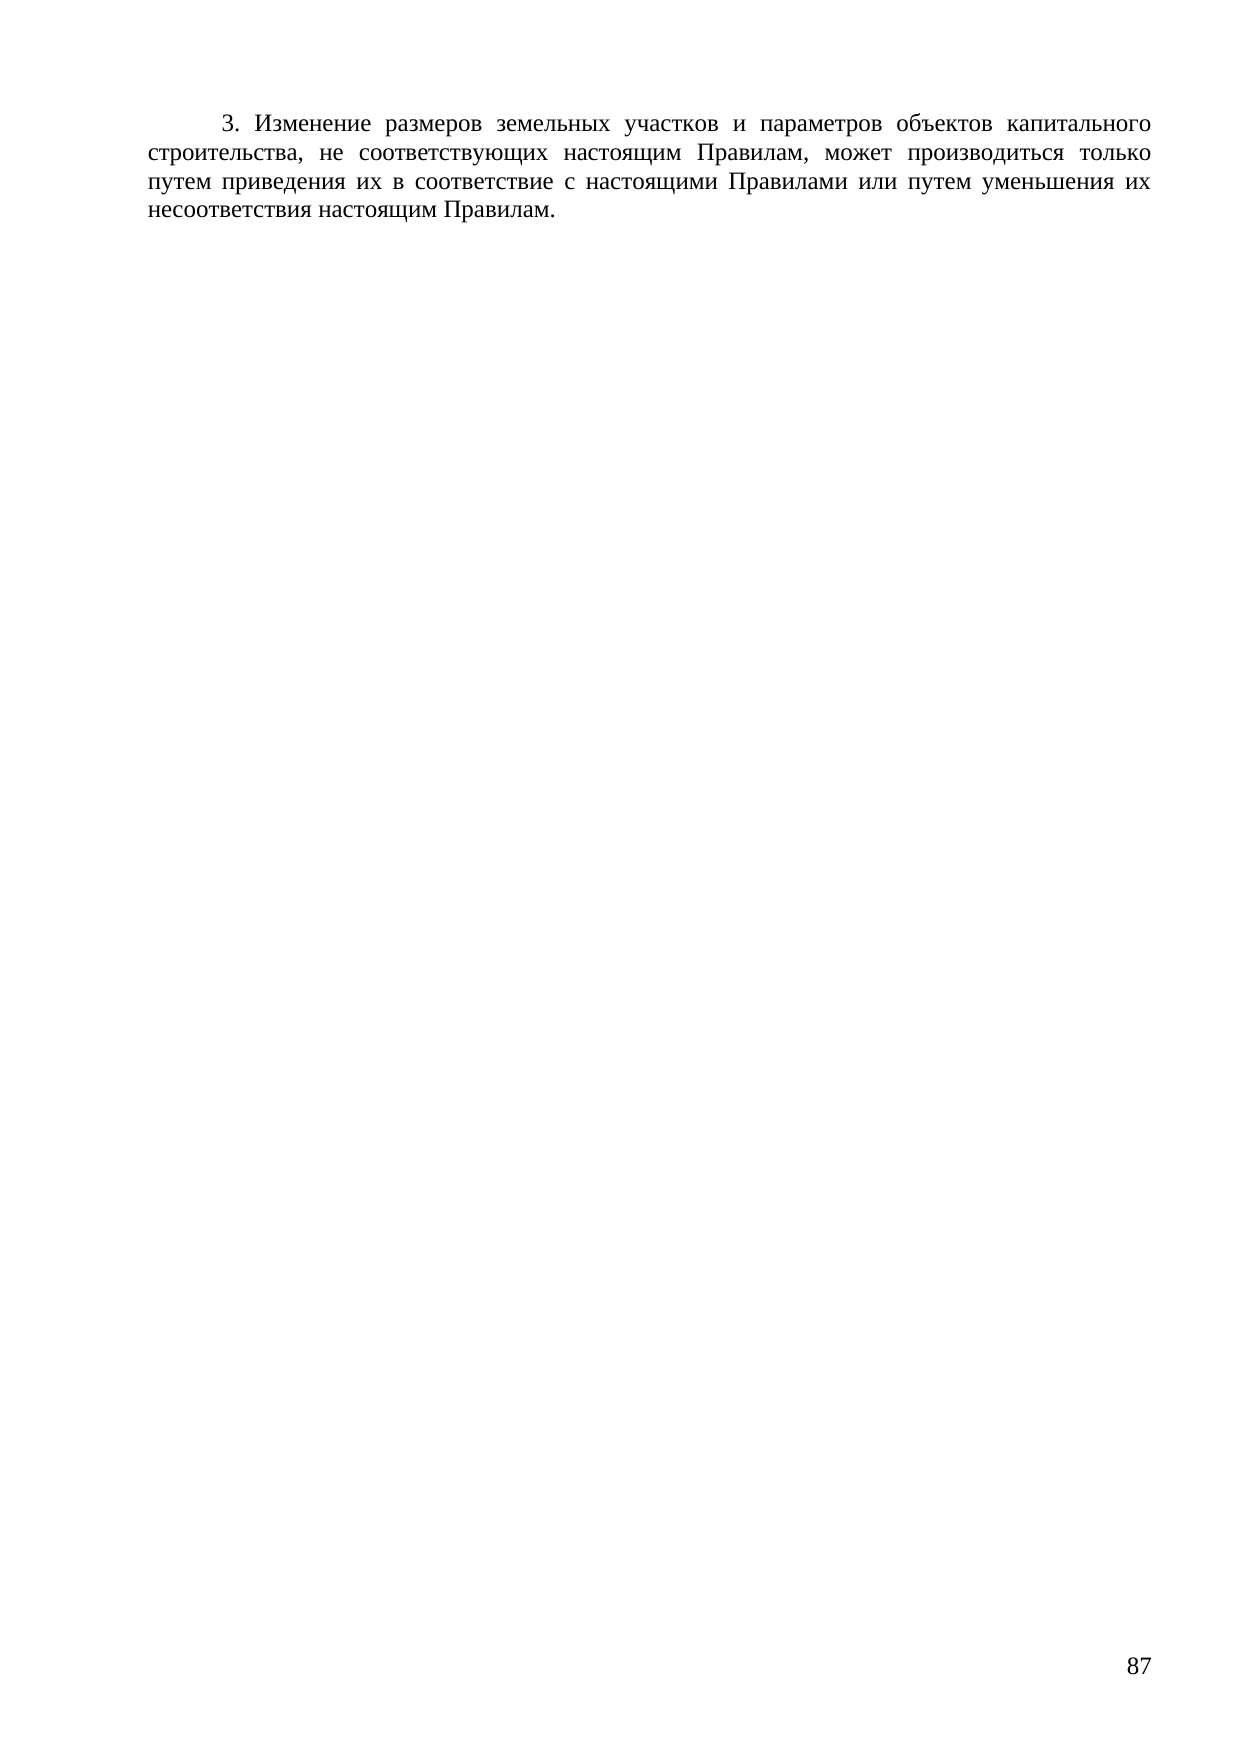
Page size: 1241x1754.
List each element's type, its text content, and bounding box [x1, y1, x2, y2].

list Изменение размеров земельных участков и параметров объектов капитального строительства, не соответствующих настоящим Правилам, может производиться только путем приведения их в соответствие с настоящими Правилами или путем уменьшения их несоответствия настоящим Правилам. [148, 108, 1151, 223]
